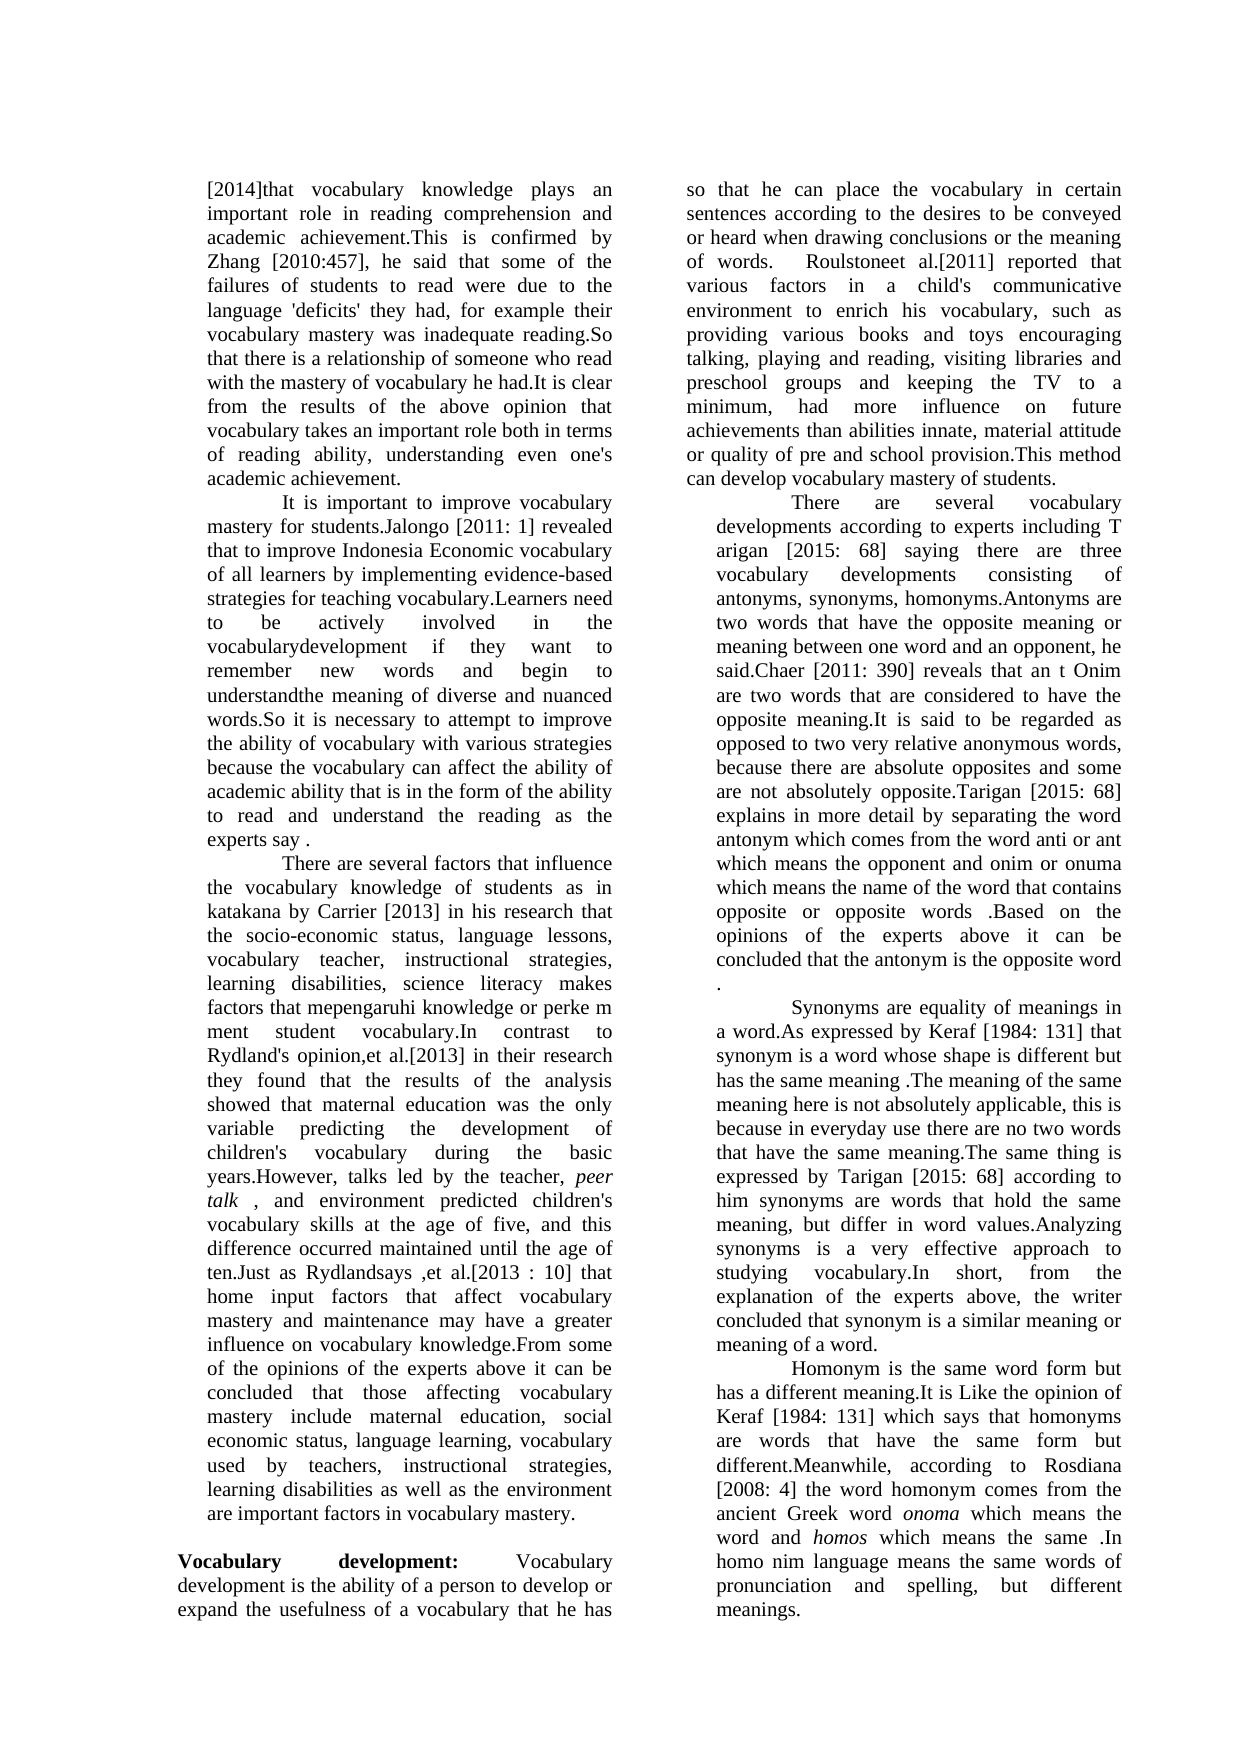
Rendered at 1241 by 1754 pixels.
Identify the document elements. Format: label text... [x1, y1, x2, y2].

text Synonyms are equality of meanings in a word.As expressed by Keraf [1984: 131] that synonym is a word whose shape is different but has the same meaning .The meaning of the same meaning here is not absolutely applicable, this is because in everyday use there are no two words that have the same meaning.The same thing is expressed by Tarigan [2015: 68] according to him synonyms are words that hold the same meaning, but differ in word values.Analyzing synonyms is a very effective approach to studying vocabulary.In short, from the explanation of the experts above, the writer concluded that synonym is a similar meaning or meaning of a word. [716, 995, 1122, 1356]
text There are several factors that influence the vocabulary knowledge of students as in katakana by Carrier [2013] in his research that the socio-economic status, language lessons, vocabulary teacher, instructional strategies, learning disabilities, science literacy makes factors that mepengaruhi knowledge or perke m ment student vocabulary.In contrast to Rydland's opinion,et al.[2013] in their research they found that the results of the analysis showed that maternal education was the only variable predicting the development of children's vocabulary during the basic years.However, talks led by the teacher, peer talk , and environment predicted children's vocabulary skills at the age of five, and this difference occurred maintained until the age of ten.Just as Rydlandsays ,et al.[2013 : 10] that home input factors that affect vocabulary mastery and maintenance may have a greater influence on vocabulary knowledge.From some of the opinions of the experts above it can be concluded that those affecting vocabulary mastery include maternal education, social economic status, language learning, vocabulary used by teachers, instructional strategies, learning disabilities as well as the environment are important factors in vocabulary mastery. [207, 851, 613, 1525]
text It is important to improve vocabulary mastery for students.Jalongo [2011: 1] revealed that to improve Indonesia Economic vocabulary of all learners by implementing evidence-based strategies for teaching vocabulary.Learners need to be actively involved in the vocabularydevelopment if they want to remember new words and begin to understandthe meaning of diverse and nuanced words.So it is necessary to attempt to improve the ability of vocabulary with various strategies because the vocabulary can affect the ability of academic ability that is in the form of the ability to read and understand the reading as the experts say . [207, 490, 613, 851]
text There are several vocabulary developments according to experts including T arigan [2015: 68] saying there are three vocabulary developments consisting of antonyms, synonyms, homonyms.Antonyms are two words that have the opposite meaning or meaning between one word and an opponent, he said.Chaer [2011: 390] reveals that an t Onim are two words that are considered to have the opposite meaning.It is said to be regarded as opposed to two very relative anonymous words, because there are absolute opposites and some are not absolutely opposite.Tarigan [2015: 68] explains in more detail by separating the word antonym which comes from the word anti or ant which means the opponent and onim or onuma which means the name of the word that contains opposite or opposite words .Based on the opinions of the experts above it can be concluded that the antonym is the opposite word . [716, 490, 1122, 995]
text Homonym is the same word form but has a different meaning.It is Like the opinion of Keraf [1984: 131] which says that homonyms are words that have the same form but different.Meanwhile, according to Rosdiana [2008: 4] the word homonym comes from the ancient Greek word onoma which means the word and homos which means the same .In homo nim language means the same words of pronunciation and spelling, but different meanings. [716, 1356, 1122, 1621]
text Vocabulary development: Vocabulary development is the ability of a person to develop or expand the usefulness of a vocabulary that he has so that he can place the vocabulary in certain sentences according to the desires to be conveyed or heard when drawing conclusions or the meaning of words. Roulstoneet al.[2011] reported that various factors in a child's communicative environment to enrich his vocabulary, such as providing various books and toys encouraging talking, playing and reading, visiting libraries and preschool groups and keeping the TV to a minimum, had more influence on future achievements than abilities innate, material attitude or quality of pre and school provision.This method can develop vocabulary mastery of students. [686, 177, 1122, 490]
